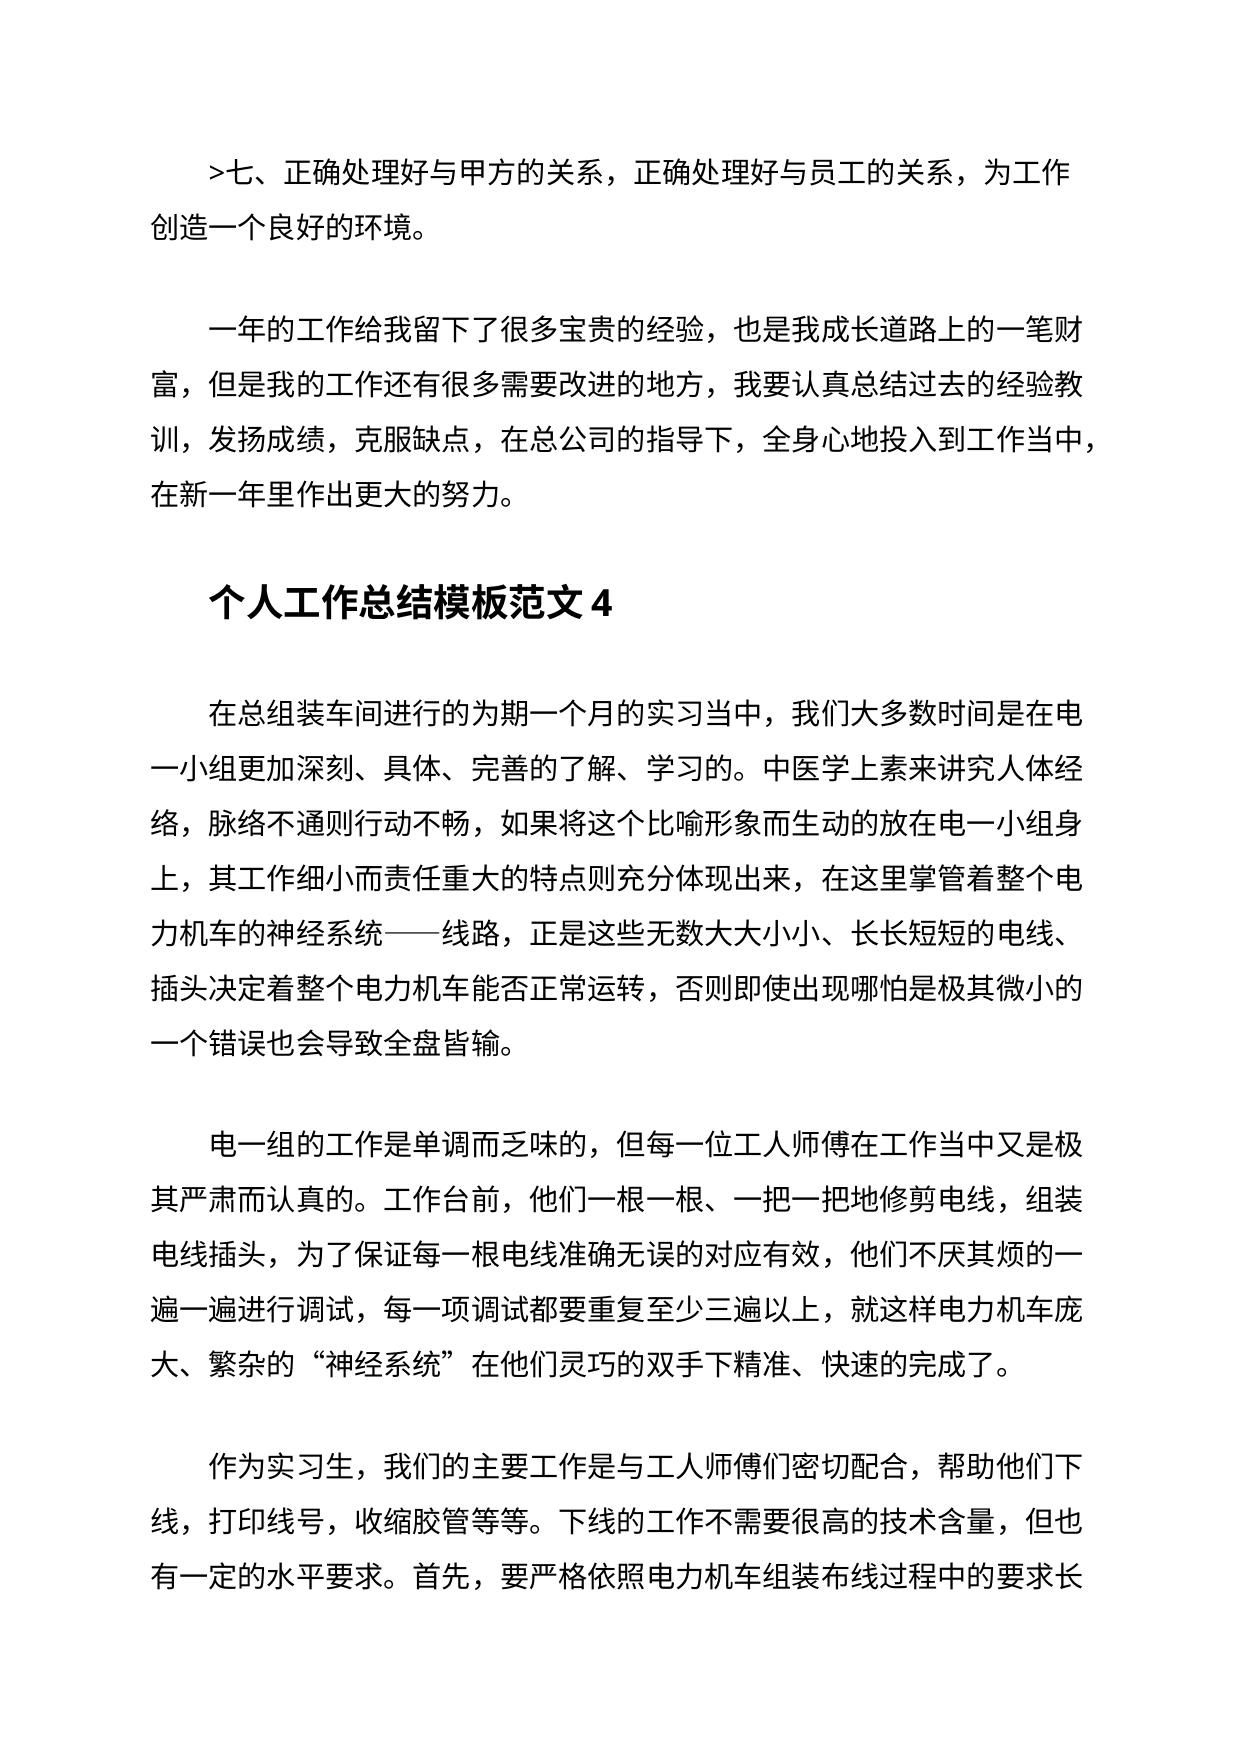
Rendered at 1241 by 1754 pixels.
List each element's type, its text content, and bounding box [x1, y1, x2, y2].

text 一年的工作给我留下了很多宝贵的经验，也是我成长道路上的一笔财富，但是我的工作还有很多需要改进的地方，我要认真总结过去的经验教训，发扬成绩，克服缺点，在总公司的指导下，全身心地投入到工作当中，在新一年里作出更大的努力。 [150, 307, 1090, 514]
text 个人工作总结模板范文4 [150, 573, 1090, 628]
text 电一组的工作是单调而乏味的，但每一位工人师傅在工作当中又是极其严肃而认真的。工作台前，他们一根一根、一把一把地修剪电线，组装电线插头，为了保证每一根电线准确无误的对应有效，他们不厌其烦的一遍一遍进行调试，每一项调试都要重复至少三遍以上，就这样电力机车庞大、繁杂的“神经系统”在他们灵巧的双手下精准、快速的完成了。 [150, 1122, 1090, 1384]
text 在总组装车间进行的为期一个月的实习当中，我们大多数时间是在电一小组更加深刻、具体、完善的了解、学习的。中医学上素来讲究人体经络，脉络不通则行动不畅，如果将这个比喻形象而生动的放在电一小组身上，其工作细小而责任重大的特点则充分体现出来，在这里掌管着整个电力机车的神经系统——线路，正是这些无数大大小小、长长短短的电线、插头决定着整个电力机车能否正常运转，否则即使出现哪怕是极其微小的一个错误也会导致全盘皆输。 [150, 691, 1090, 1062]
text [150, 1443, 1090, 1595]
text >七、正确处理好与甲方的关系，正确处理好与员工的关系，为工作创造一个良好的环境。 [150, 150, 1090, 247]
